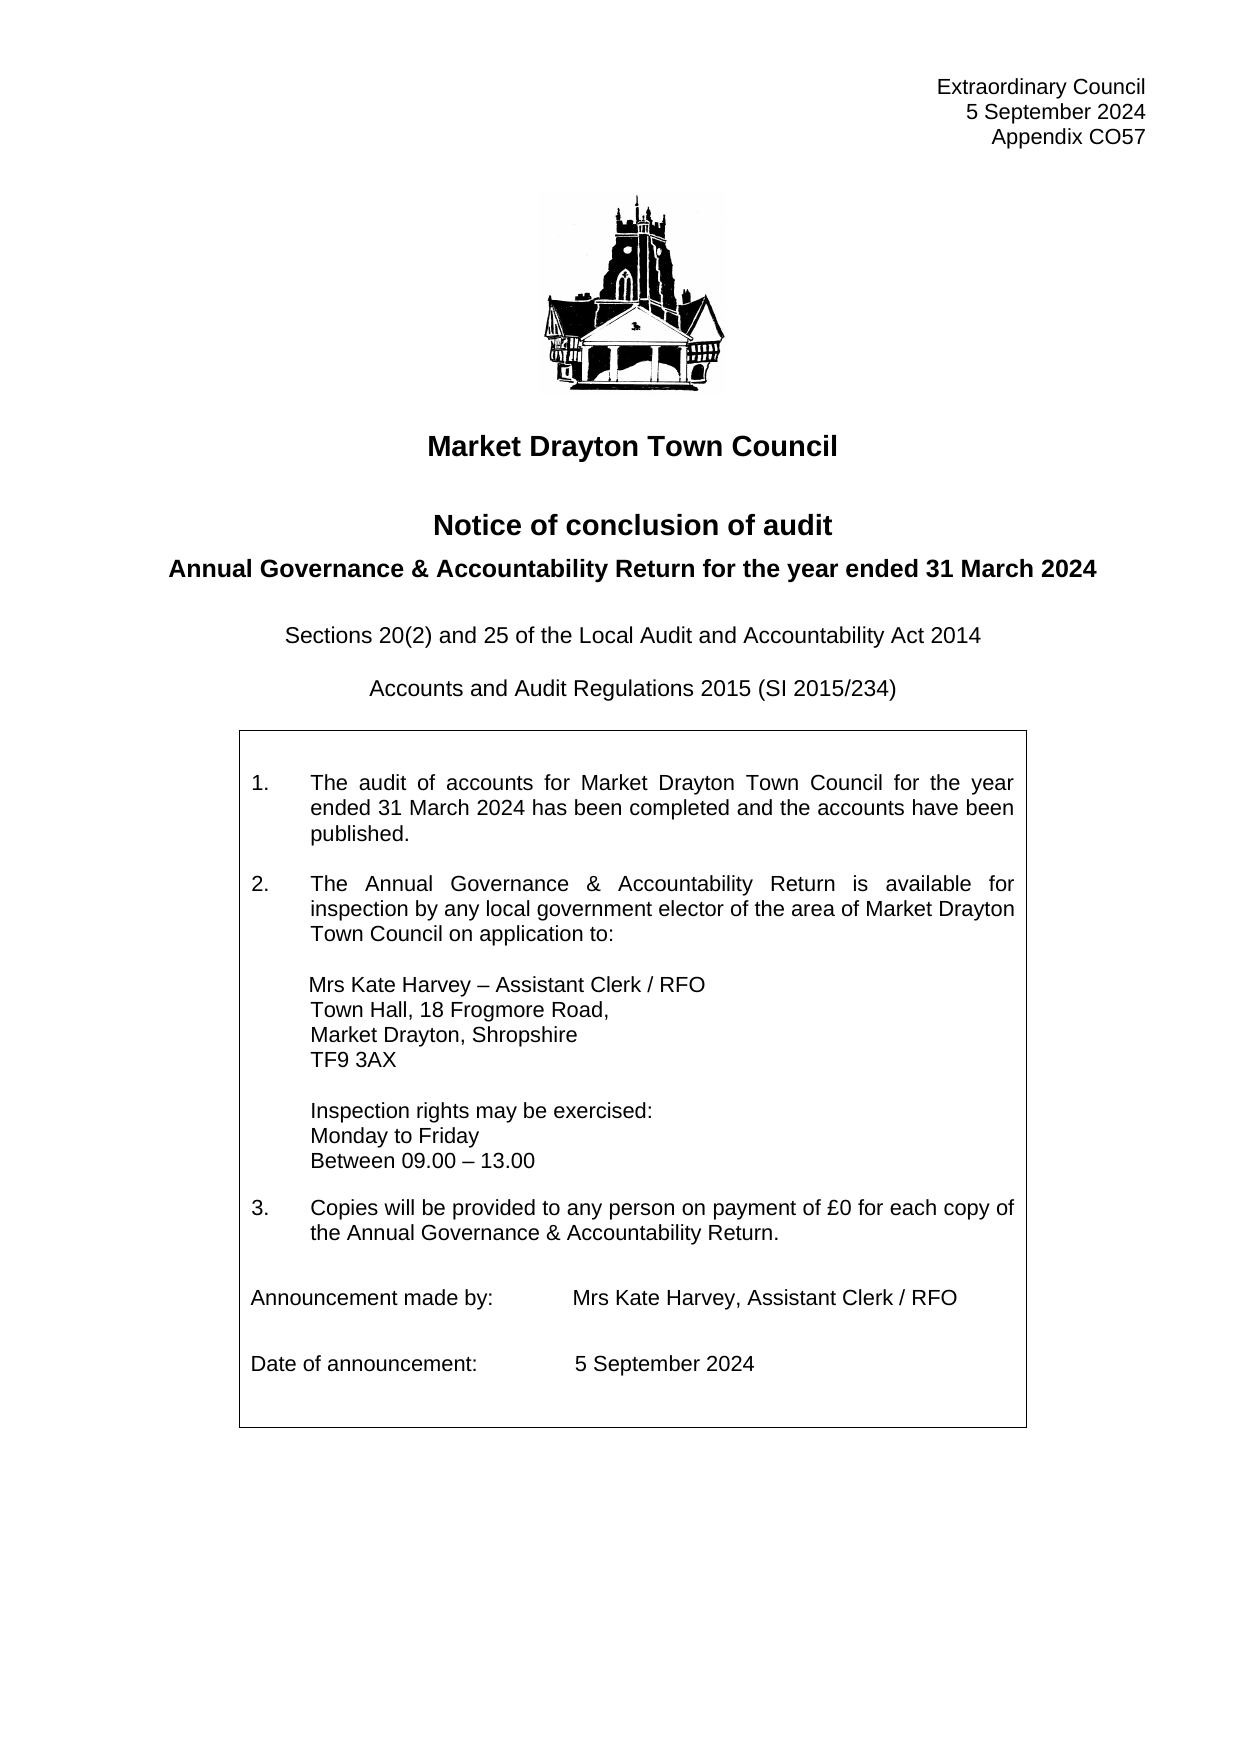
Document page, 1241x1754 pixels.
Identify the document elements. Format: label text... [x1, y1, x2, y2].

table_header Market Drayton Town Council Notice of conclusion of audit [100, 193, 1166, 554]
text Accounts and Audit Regulations 2015 (SI 2015/234) [120, 674, 1146, 701]
table_cell Date of announcement: 5 September 2024 [240, 1351, 1026, 1427]
table_cell Announcement made by: Mrs Kate Harvey, Assistant Clerk / RFO [240, 1285, 1026, 1351]
table_cell 2. The Annual Governance & Accountability Return is available for inspection by any local government elector of the area of Market Drayton Town Council on application to: [240, 871, 1026, 972]
table_cell 3. Copies will be provided to any person on payment of £0 for each copy of the Annual Governance & Accountability Return. [240, 1195, 1026, 1285]
table_header [240, 731, 1026, 770]
table_cell 1. The audit of accounts for Market Drayton Town Council for the year ended 31 March 2024 has been completed and the accounts have been published. [240, 770, 1026, 871]
text Sections 20(2) and 25 of the Local Audit and Accountability Act 2014 [120, 622, 1146, 648]
table_cell Inspection rights may be exercised: Monday to Friday Between 09.00 – 13.00 [240, 1098, 1026, 1195]
table_cell Annual Governance & Accountability Return for the year ended 31 March 2024 [100, 554, 1166, 595]
table_cell Mrs Kate Harvey – Assistant Clerk / RFO Town Hall, 18 Frogmore Road, Market Drayton, Shropshire TF9 3AX [240, 972, 1026, 1098]
picture [539, 192, 727, 395]
